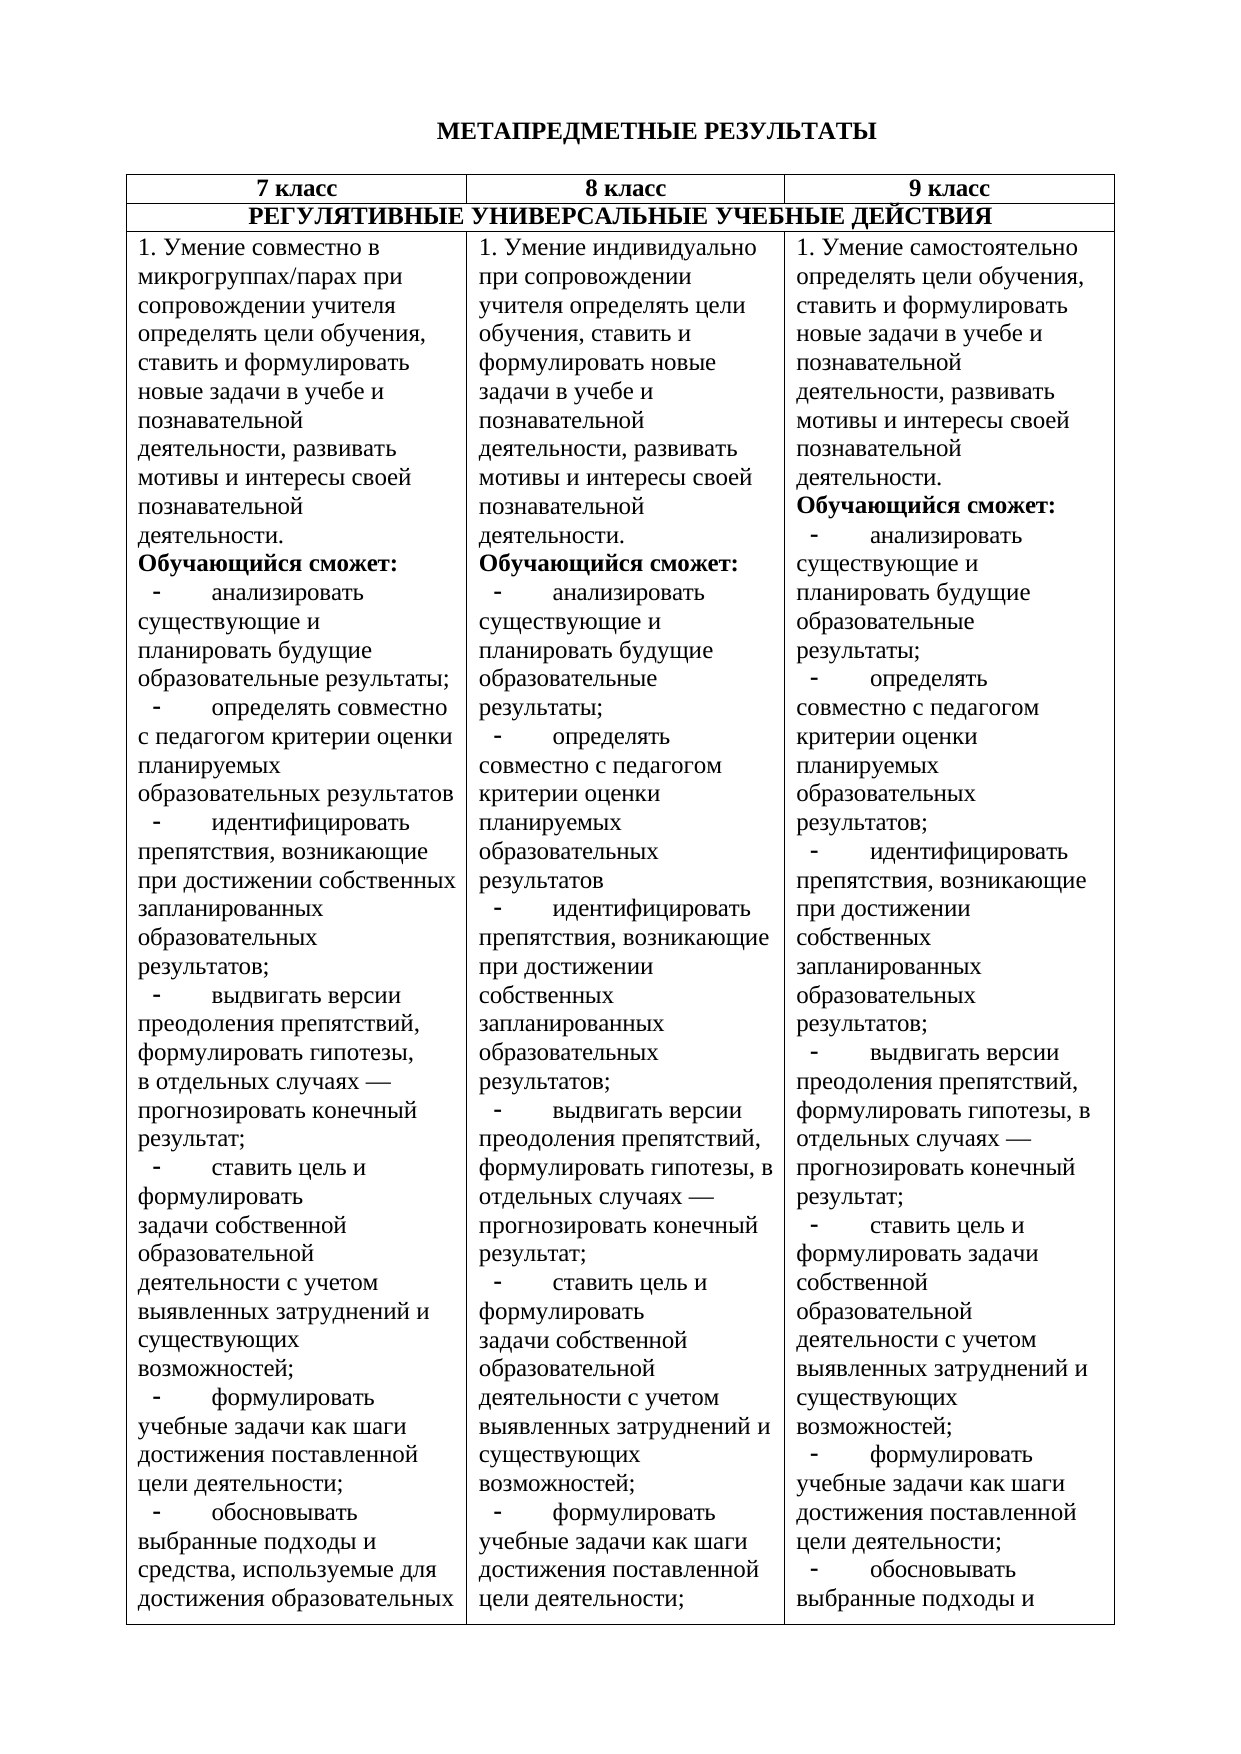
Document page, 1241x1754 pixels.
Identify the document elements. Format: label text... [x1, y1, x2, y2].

table_cell Умение самостоятельно определять цели обучения, ставить и формулировать новые задачи в учебе и познавательной деятельности, развивать мотивы и интересы своей познавательной деятельности. Обучающийся сможет: анализировать существующие и планировать будущие образовательные результаты; определять совместно с педагогом критерии оценки планируемых образовательных результатов; идентифицировать препятствия, возникающие при достижении собственных запланированных образовательных результатов; выдвигать версии преодоления препятствий, формулировать гипотезы, в отдельных случаях — прогнозировать конечный результат; ставить цель и формулировать задачи собственной образовательной деятельности с учетом выявленных затруднений и существующих возможностей; формулировать учебные задачи как шаги достижения поставленной цели деятельности; обосновывать выбранные подходы и [785, 232, 1114, 1624]
subtitle МЕТАПРЕДМЕТНЫЕ РЕЗУЛЬТАТЫ [437, 116, 1134, 145]
table_header 8 класс [467, 175, 784, 202]
table_header 9 класс [785, 175, 1114, 202]
table_cell Умение индивидуально при сопровождении учителя определять цели обучения, ставить и формулировать новые задачи в учебе и познавательной деятельности, развивать мотивы и интересы своей познавательной деятельности. Обучающийся сможет: анализировать существующие и планировать будущие образовательные результаты; определять совместно с педагогом критерии оценки планируемых образовательных результатов идентифицировать препятствия, возникающие при достижении собственных запланированных образовательных результатов; выдвигать версии преодоления препятствий, формулировать гипотезы, в отдельных случаях — прогнозировать конечный результат; ставить цель и формулировать задачи собственной образовательной деятельности с учетом выявленных затруднений и существующих возможностей; формулировать учебные задачи как шаги достижения поставленной цели деятельности; [467, 232, 784, 1624]
table_cell РЕГУЛЯТИВНЫЕ УНИВЕРСАЛЬНЫЕ УЧЕБНЫЕ ДЕЙСТВИЯ [127, 204, 1114, 231]
table_cell Умение совместно в микрогруппах/парах при сопровождении учителя определять цели обучения, ставить и формулировать новые задачи в учебе и познавательной деятельности, развивать мотивы и интересы своей познавательной деятельности. Обучающийся сможет: анализировать существующие и планировать будущие образовательные результаты; определять совместно с педагогом критерии оценки планируемых образовательных результатов идентифицировать препятствия, возникающие при достижении собственных запланированных образовательных результатов; выдвигать версии преодоления препятствий, формулировать гипотезы, в отдельных случаях — прогнозировать конечный результат; ставить цель и формулировать задачи собственной образовательной деятельности с учетом выявленных затруднений и существующих возможностей; формулировать учебные задачи как шаги достижения поставленной цели деятельности; обосновывать выбранные подходы и средства, используемые для достижения образовательных [127, 232, 466, 1624]
table_header 7 класс [127, 175, 466, 202]
